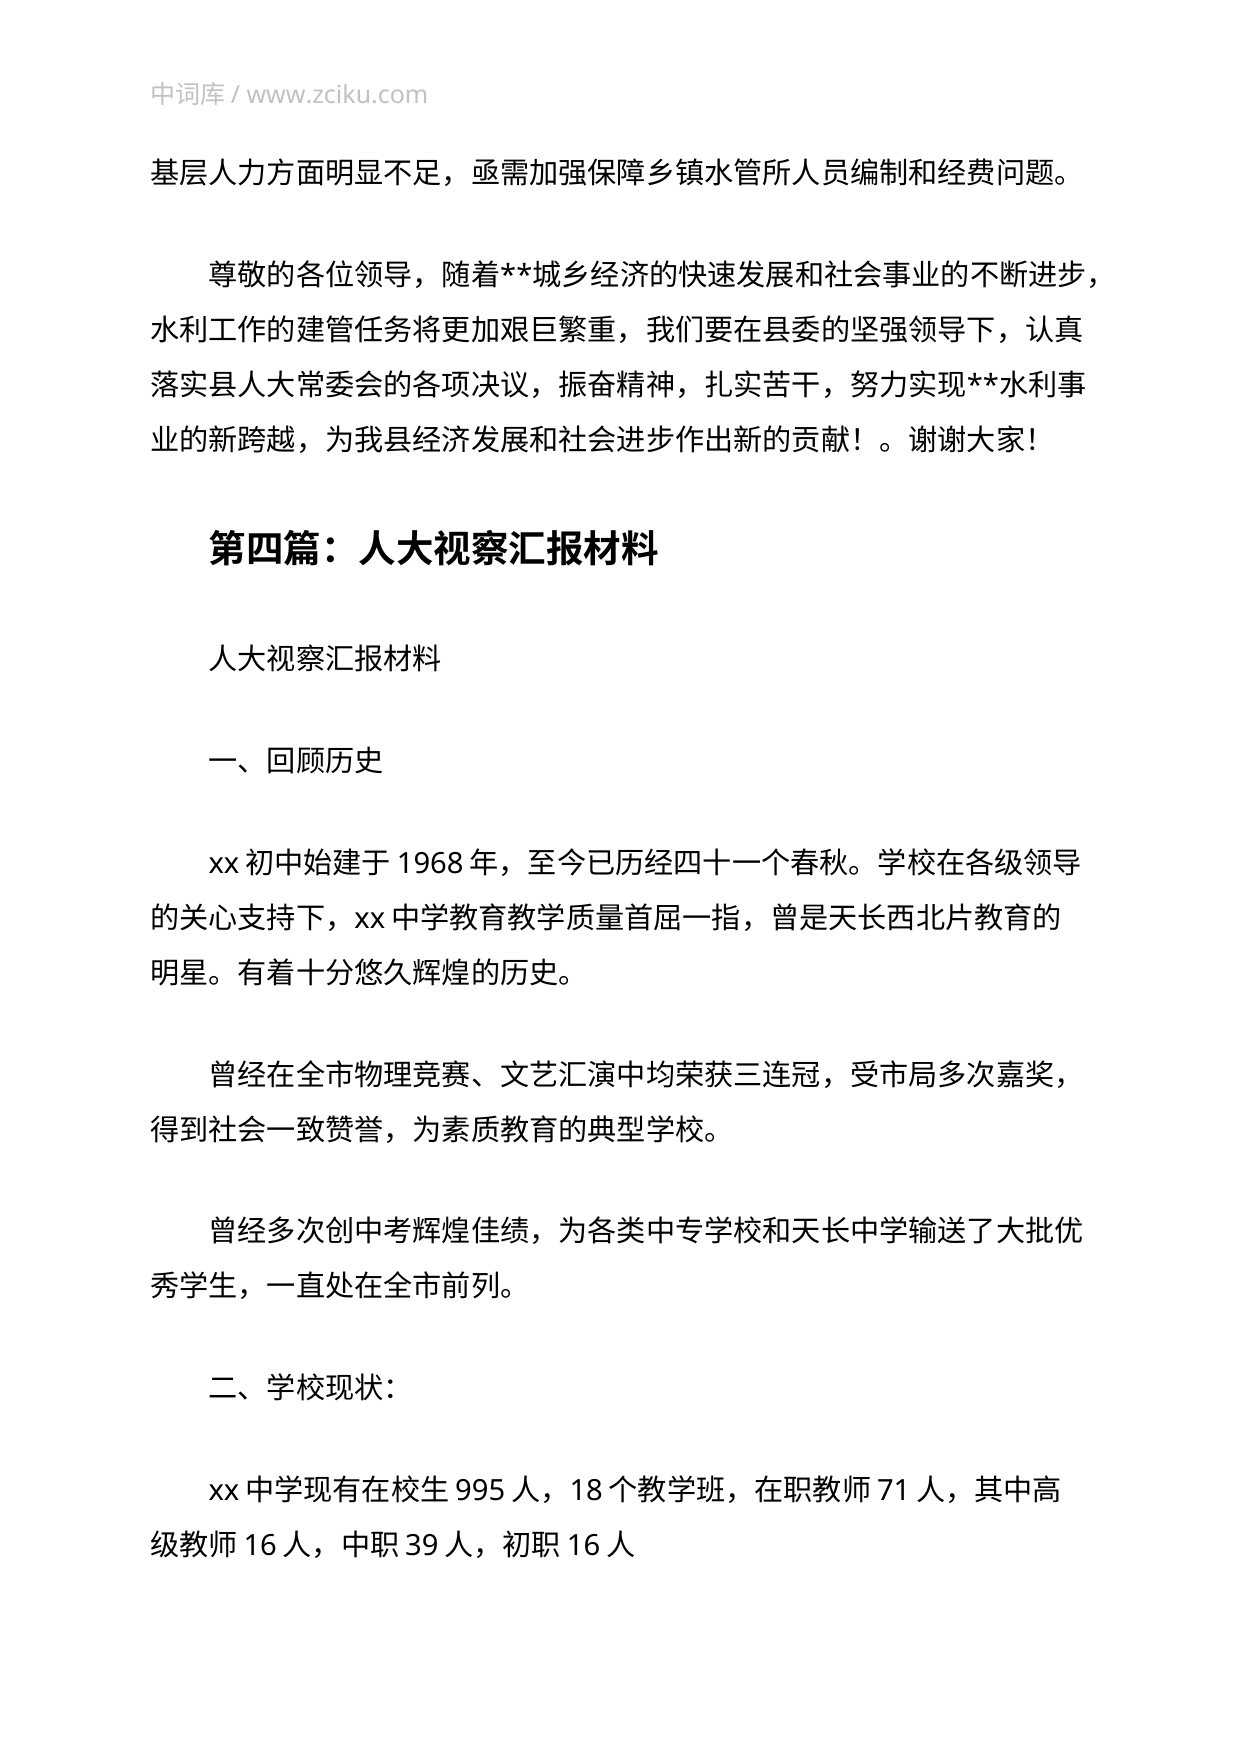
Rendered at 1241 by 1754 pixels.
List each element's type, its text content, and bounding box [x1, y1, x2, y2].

text 一、回顾历史 [150, 738, 1090, 780]
text xx初中始建于1968年，至今已历经四十一个春秋。学校在各级领导的关心支持下，xx中学教育教学质量首屈一指，曾是天长西北片教育的明星。有着十分悠久辉煌的历史。 [150, 839, 1090, 992]
text 曾经多次创中考辉煌佳绩，为各类中专学校和天长中学输送了大批优秀学生，一直处在全市前列。 [150, 1208, 1090, 1305]
text 曾经在全市物理竞赛、文艺汇演中均荣获三连冠，受市局多次嘉奖，得到社会一致赞誉，为素质教育的典型学校。 [150, 1051, 1090, 1148]
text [150, 150, 1090, 192]
text 人大视察汇报材料 [150, 636, 1090, 678]
text xx中学现有在校生995人，18个教学班，在职教师71人，其中高级教师16人，中职39人，初职16人 [150, 1466, 1090, 1564]
text 二、学校现状： [150, 1364, 1090, 1407]
text 第四篇：人大视察汇报材料 [150, 518, 1090, 573]
text 尊敬的各位领导，随着**城乡经济的快速发展和社会事业的不断进步，水利工作的建管任务将更加艰巨繁重，我们要在县委的坚强领导下，认真落实县人大常委会的各项决议，振奋精神，扎实苦干，努力实现**水利事业的新跨越，为我县经济发展和社会进步作出新的贡献！。谢谢大家！ [150, 252, 1090, 459]
